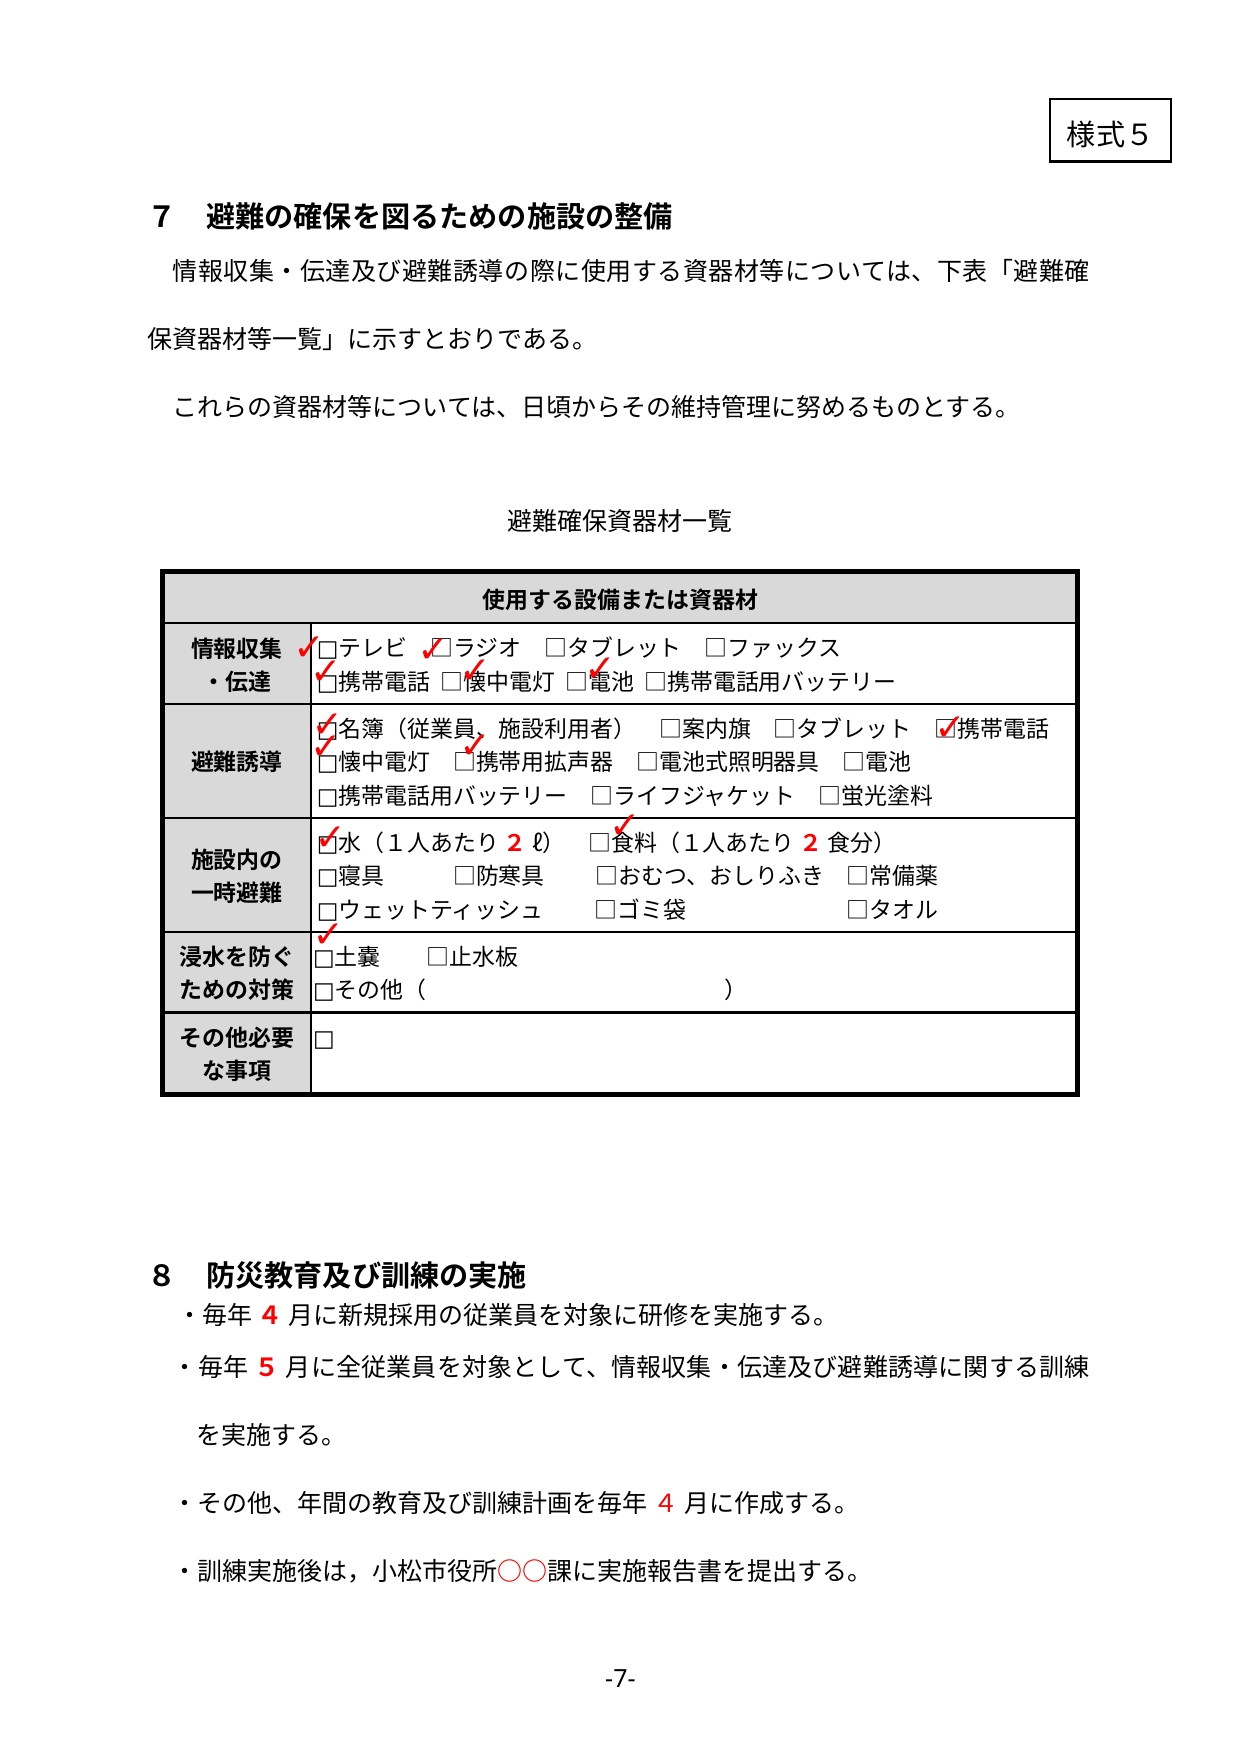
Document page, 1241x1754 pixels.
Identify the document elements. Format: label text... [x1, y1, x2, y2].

table_cell □水（１人あたり ２ ℓ） □食料（１人あたり ２ 食分） □寝具 □防寒具 □おむつ、おしりふき □常備薬 □ウェットティッシュ □ゴミ袋 □タオル [312, 819, 1075, 931]
table_cell 避難誘導 [165, 705, 310, 817]
table_header 使用する設備または資器材 [165, 574, 1075, 622]
text ・訓練実施後は，小松市役所○○課に実施報告書を提出する。 [148, 1535, 1092, 1603]
table_cell 浸水を防ぐための対策 [165, 933, 310, 1011]
table_cell □テレビ □ラジオ □タブレット □ファックス □携帯電話 □懐中電灯 □電池 □携帯電話用バッテリー [312, 624, 1075, 703]
table_cell □土嚢 □止水板 □その他（ ） [312, 933, 1075, 1011]
text ８ 防災教育及び訓練の実施 [148, 1253, 1092, 1295]
table_cell □名簿（従業員、施設利用者） □案内旗 □タブレット □携帯電話 □懐中電灯 □携帯用拡声器 □電池式照明器具 □電池 □携帯電話用バッテリー □ライフジャケット □蛍光塗料 [312, 705, 1075, 817]
text 情報収集・伝達及び避難誘導の際に使用する資器材等については、下表「避難確保資器材等一覧」に示すとおりである。 [148, 236, 1092, 371]
text ７ 避難の確保を図るための施設の整備 [148, 193, 1092, 236]
table_cell その他必要な事項 [165, 1014, 310, 1092]
table_cell 情報収集 ・伝達 [165, 624, 310, 703]
text ・その他、年間の教育及び訓練計画を毎年 ４ 月に作成する。 [148, 1467, 1092, 1535]
text 避難確保資器材一覧 [148, 502, 1092, 538]
text ・毎年 ４ 月に新規採用の従業員を対象に研修を実施する。 [148, 1295, 1092, 1331]
table_cell 施設内の 一時避難 [165, 819, 310, 931]
text ・毎年 ５ 月に全従業員を対象として、情報収集・伝達及び避難誘導に関する訓練を実施する。 [173, 1331, 1092, 1467]
text これらの資器材等については、日頃からその維持管理に努めるものとする。 [148, 371, 1092, 439]
table_cell □ [312, 1014, 1075, 1092]
